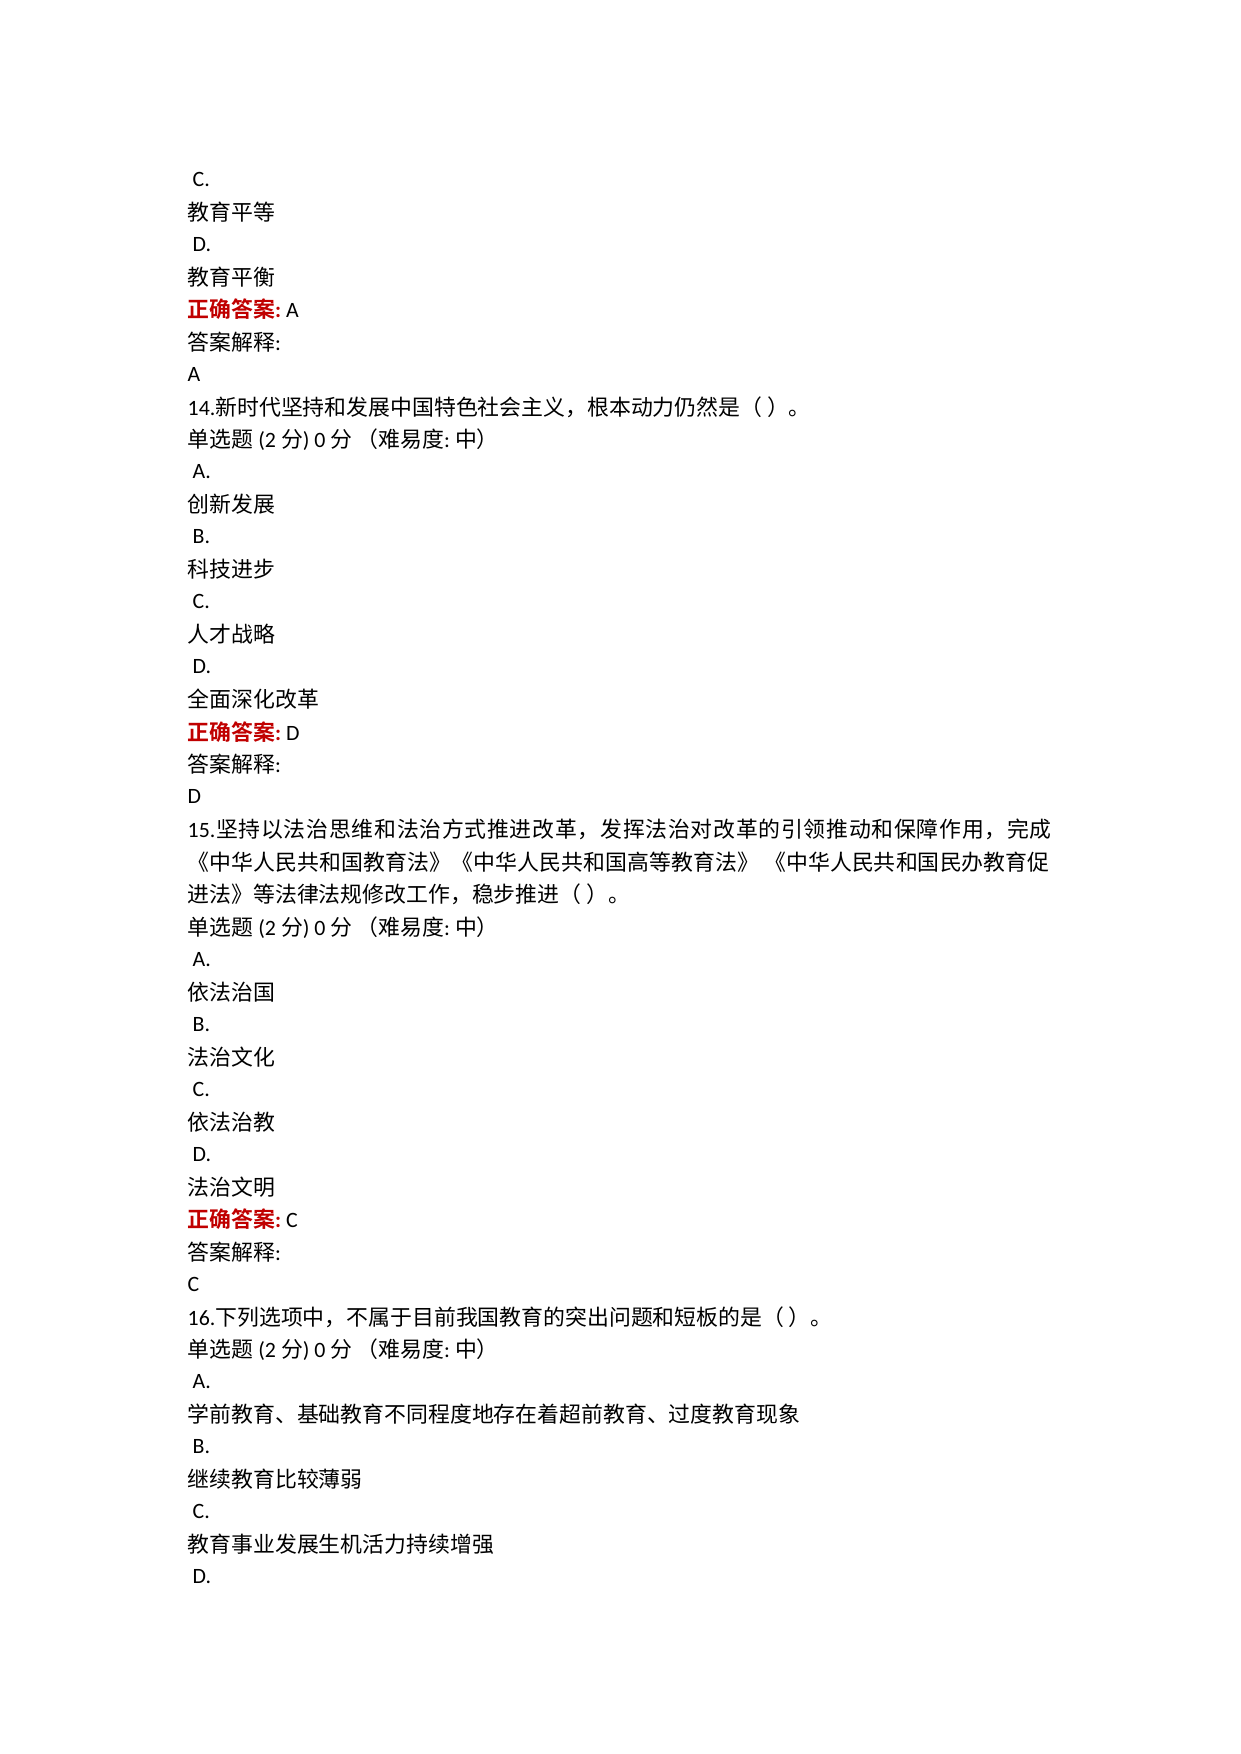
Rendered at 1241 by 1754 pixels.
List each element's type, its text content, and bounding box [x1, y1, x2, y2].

text 答案解释: [187, 324, 1053, 357]
text 教育平等 [187, 194, 1053, 227]
text 正确答案: A [187, 292, 1053, 324]
text 教育平衡 [187, 259, 1053, 292]
text C. [187, 584, 1053, 617]
text C. [187, 1072, 1053, 1104]
text D [187, 779, 1053, 812]
text 正确答案: D [187, 714, 1053, 747]
text 依法治教 [187, 1104, 1053, 1137]
text D. [187, 1137, 1053, 1169]
text 学前教育、基础教育不同程度地存在着超前教育、过度教育现象 [187, 1397, 1053, 1429]
text 16.下列选项中，不属于目前我国教育的突出问题和短板的是（ ）。 [187, 1299, 1053, 1332]
text 正确答案: C [187, 1202, 1053, 1234]
text 单选题 (2 分) 0分 （难易度: 中） [187, 1332, 1053, 1364]
text A. [187, 942, 1053, 974]
text D. [187, 649, 1053, 682]
text D. [187, 1559, 1053, 1592]
text 创新发展 [187, 487, 1053, 519]
text 14.新时代坚持和发展中国特色社会主义，根本动力仍然是（ ）。 [187, 389, 1053, 422]
text A. [187, 454, 1053, 487]
text 答案解释: [187, 1234, 1053, 1267]
text 依法治国 [187, 974, 1053, 1007]
text D. [187, 227, 1053, 259]
text A [187, 357, 1053, 389]
text B. [187, 519, 1053, 552]
text 科技进步 [187, 552, 1053, 584]
text 继续教育比较薄弱 [187, 1462, 1053, 1494]
text A. [187, 1364, 1053, 1397]
text C. [187, 1494, 1053, 1527]
text C [187, 1267, 1053, 1299]
text 教育事业发展生机活力持续增强 [187, 1527, 1053, 1559]
text 答案解释: [187, 747, 1053, 779]
text C. [187, 162, 1053, 194]
text 全面深化改革 [187, 682, 1053, 714]
text 人才战略 [187, 617, 1053, 649]
text 单选题 (2 分) 0分 （难易度: 中） [187, 909, 1053, 942]
text 法治文明 [187, 1169, 1053, 1202]
text B. [187, 1429, 1053, 1462]
text 法治文化 [187, 1039, 1053, 1072]
text 单选题 (2 分) 0分 （难易度: 中） [187, 422, 1053, 454]
text 15.坚持以法治思维和法治方式推进改革，发挥法治对改革的引领推动和保障作用，完成《中华人民共和国教育法》《中华人民共和国高等教育法》 《中华人民共和国民办教育促进法》等法律法规修改工作，稳步推进（ ）。 [187, 812, 1053, 909]
text B. [187, 1007, 1053, 1039]
